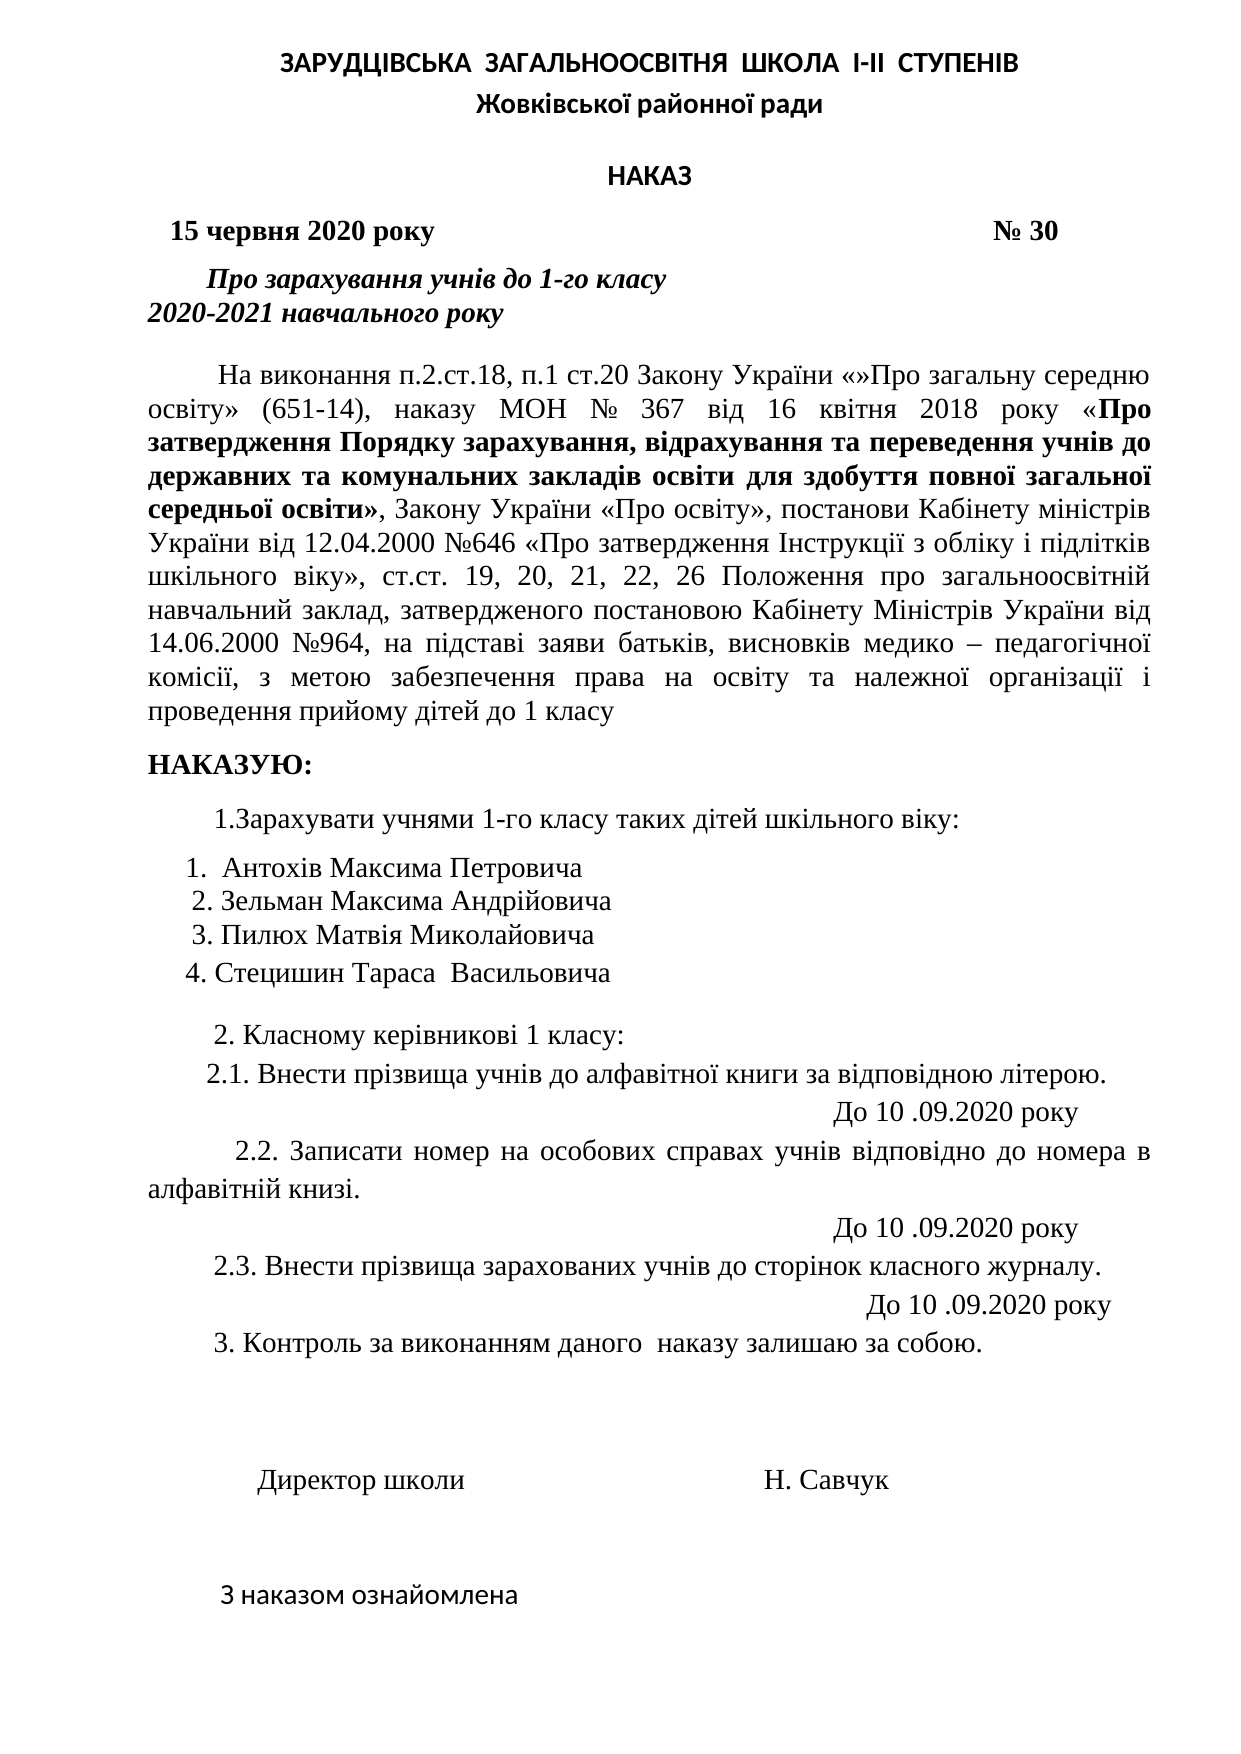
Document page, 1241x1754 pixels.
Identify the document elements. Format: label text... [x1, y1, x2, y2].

text НАКАЗ [148, 157, 1152, 192]
text На виконання п.2.ст.18, п.1 ст.20 Закону України «»Про загальну середню освіту» (651-14), наказу МОН № 367 від 16 квітня 2018 року «Про затвердження Порядку зарахування, відрахування та переведення учнів до державних та комунальних закладів освіти для здобуття повної загальної середньої освіти», Закону України «Про освіту», постанови Кабінету міністрів України від 12.04.2000 №646 «Про затвердження Інструкції з обліку і підлітків шкільного віку», ст.ст. 19, 20, 21, 22, 26 Положення про загальноосвітній навчальний заклад, затвердженого постановою Кабінету Міністрів України від 14.06.2000 №964, на підставі заяви батьків, висновків медико – педагогічної комісії, з метою забезпечення права на освіту та належної організації і проведення прийому дітей до 1 класу [148, 357, 1152, 726]
text До 10 .09.2020 року [148, 1094, 1152, 1128]
text ЗАРУДЦІВСЬКА ЗАГАЛЬНООСВІТНЯ ШКОЛА І-ІІ СТУПЕНІВ [148, 44, 1152, 80]
list 2. Зельман Максима Андрійовича [148, 883, 1152, 917]
text Жовківської районної ради [148, 85, 1152, 121]
text 3. Контроль за виконанням даного наказу залишаю за собою. [148, 1326, 1152, 1359]
text 2.3. Внести прізвища зарахованих учнів до сторінок класного журналу. [148, 1248, 1152, 1282]
list 1. Антохів Максима Петровича [185, 850, 1152, 883]
list 4. Стецишин Тараса Васильовича [185, 956, 1152, 989]
text 2020-2021 навчального року [148, 295, 1152, 328]
text НАКАЗУЮ: [148, 747, 1152, 781]
text З наказом ознайомлена [148, 1576, 1152, 1612]
text 15 червня 2020 року № 30 [148, 213, 1152, 247]
text Директор школи Н. Савчук [148, 1462, 1152, 1496]
text 2. Класному керівникові 1 класу: [148, 1017, 1152, 1051]
text Про зарахування учнів до 1-го класу [148, 261, 1152, 295]
text 2.1. Внести прізвища учнів до алфавітної книги за відповідною літерою. [148, 1056, 1152, 1089]
text 2.2. Записати номер на особових справах учнів відповідно до номера в алфавітній книзі. [148, 1133, 1152, 1205]
text До 10 .09.2020 року [148, 1210, 1152, 1243]
text 1.Зарахувати учнями 1-го класу таких дітей шкільного віку: [148, 802, 1152, 835]
text До 10 .09.2020 року [148, 1287, 1152, 1321]
text 3. Пилюх Матвія Миколайовича [148, 917, 1152, 951]
